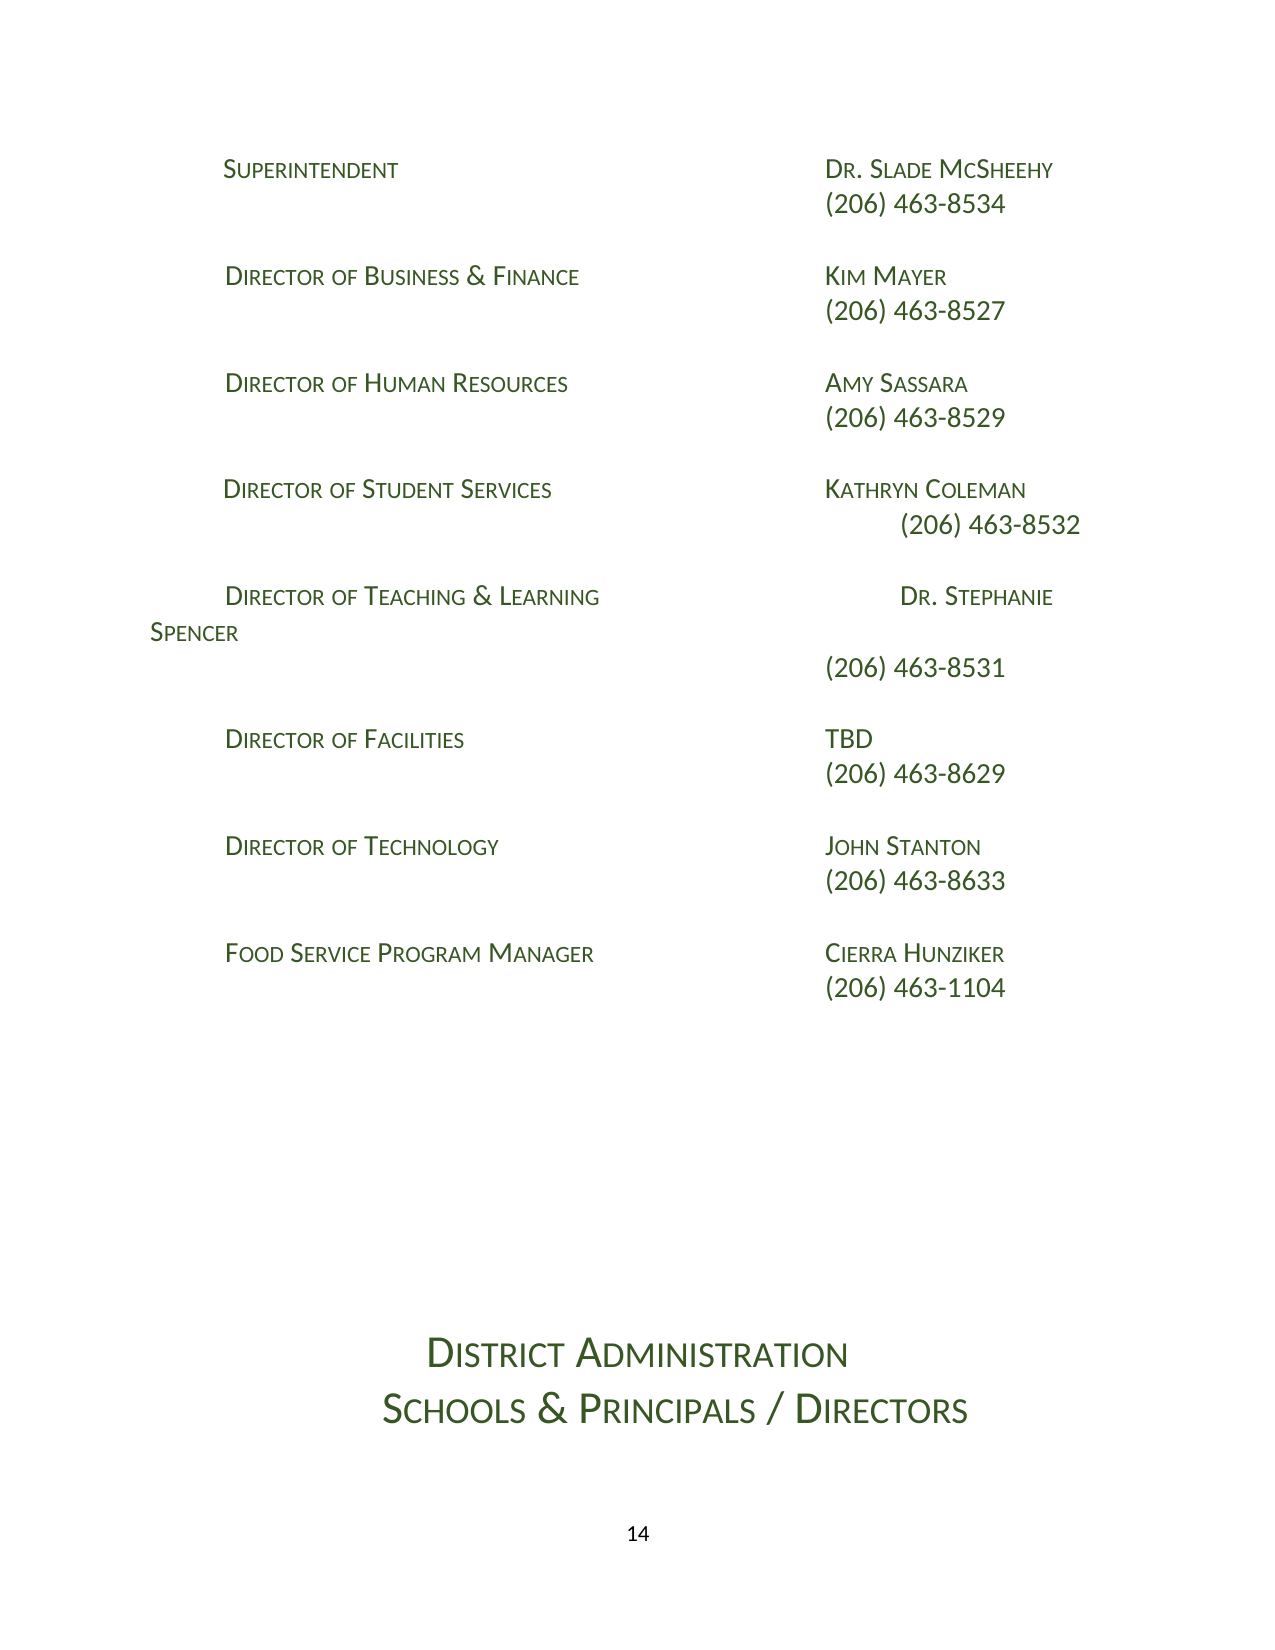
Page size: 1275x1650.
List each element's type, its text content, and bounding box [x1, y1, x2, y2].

text Director of Business & Finance Kim Mayer [150, 257, 1125, 292]
text Director of Student Services Kathryn Coleman (206) 463-8532 [223, 471, 1125, 542]
text Food Service Program Manager Cierra Hunziker [150, 934, 1125, 969]
subtitle District Administration [150, 1323, 1125, 1379]
text Superintendent Dr. Slade McSheehy [223, 150, 1125, 186]
text (206) 463-8534 [223, 186, 1125, 221]
text Director of Technology John Stanton [150, 827, 1125, 862]
text (206) 463-8529 [150, 399, 1125, 435]
text (206) 463-8527 [150, 292, 1125, 328]
text Director of Human Resources Amy Sassara [150, 364, 1125, 399]
text (206) 463-8531 [150, 649, 1125, 684]
text (206) 463-1104 [150, 969, 1125, 1005]
text Schools & Principals / Directors [150, 1379, 1125, 1435]
text Director of Facilities TBD [150, 720, 1125, 756]
text (206) 463-8633 [150, 862, 1125, 898]
text (206) 463-8629 [150, 756, 1125, 791]
text Director of Teaching & Learning Dr. Stephanie Spencer [150, 577, 1125, 649]
